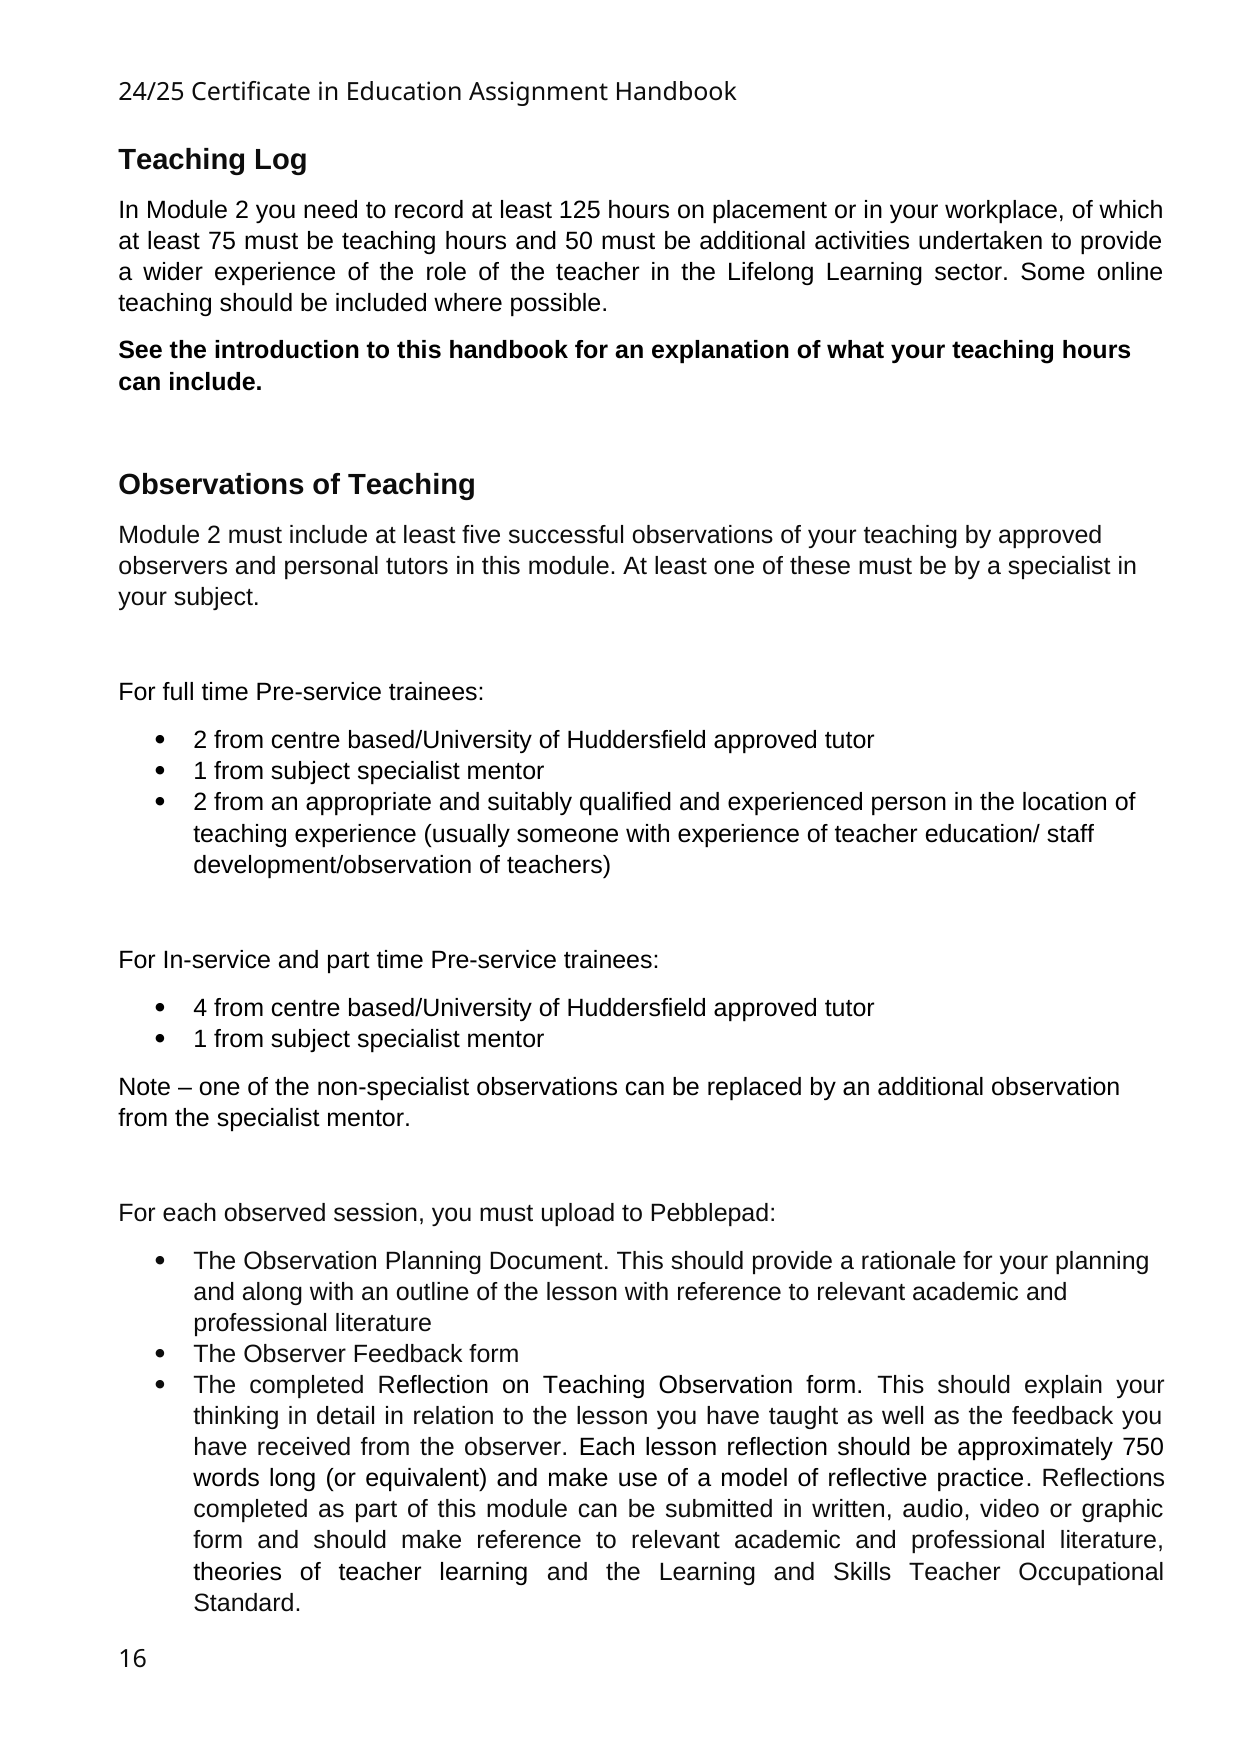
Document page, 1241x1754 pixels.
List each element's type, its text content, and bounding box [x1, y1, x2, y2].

text Observations of Teaching [118, 467, 1165, 501]
text Module 2 must include at least five successful observations of your teaching by approved observers and personal tutors in this module. At least one of these must be by a specialist in your subject. [118, 520, 1165, 611]
text See the introduction to this handbook for an explanation of what your teaching hours can include. [118, 336, 1165, 395]
text In Module 2 you need to record at least 125 hours on placement or in your workplace, of which at least 75 must be teaching hours and 50 must be additional activities undertaken to provide a wider experience of the role of the teacher in the Lifelong Learning sector. Some online teaching should be included where possible. [118, 195, 1165, 317]
text For full time Pre-service trainees: [118, 677, 1165, 706]
text Note – one of the non-specialist observations can be replaced by an additional observation from the specialist mentor. [118, 1072, 1165, 1131]
list The Observer Feedback form [156, 1339, 1165, 1368]
list 2 from centre based/University of Huddersfield approved tutor [156, 725, 1165, 754]
list 4 from centre based/University of Huddersfield approved tutor [156, 993, 1165, 1022]
list 1 from subject specialist mentor [156, 756, 1165, 785]
list 2 from an appropriate and suitably qualified and experienced person in the location of teaching experience (usually someone with experience of teacher education/ staff development/observation of teachers) [156, 787, 1165, 878]
list The completed Reflection on Teaching Observation form. This should explain your thinking in detail in relation to the lesson you have taught as well as the feedback you have received from the observer. Each lesson reflection should be approximately 750 words long (or equivalent) and make use of a model of reflective practice. Reflections completed as part of this module can be submitted in written, audio, video or graphic form and should make reference to relevant academic and professional literature, theories of teacher learning and the Learning and Skills Teacher Occupational Standard. [156, 1370, 1165, 1616]
list The Observation Planning Document. This should provide a rationale for your planning and along with an outline of the lesson with reference to relevant academic and professional literature [156, 1246, 1165, 1337]
text For each observed session, you must upload to Pebblepad: [118, 1198, 1165, 1227]
text Teaching Log [118, 142, 1165, 175]
list 1 from subject specialist mentor [156, 1024, 1165, 1053]
text For In-service and part time Pre-service trainees: [118, 945, 1165, 974]
